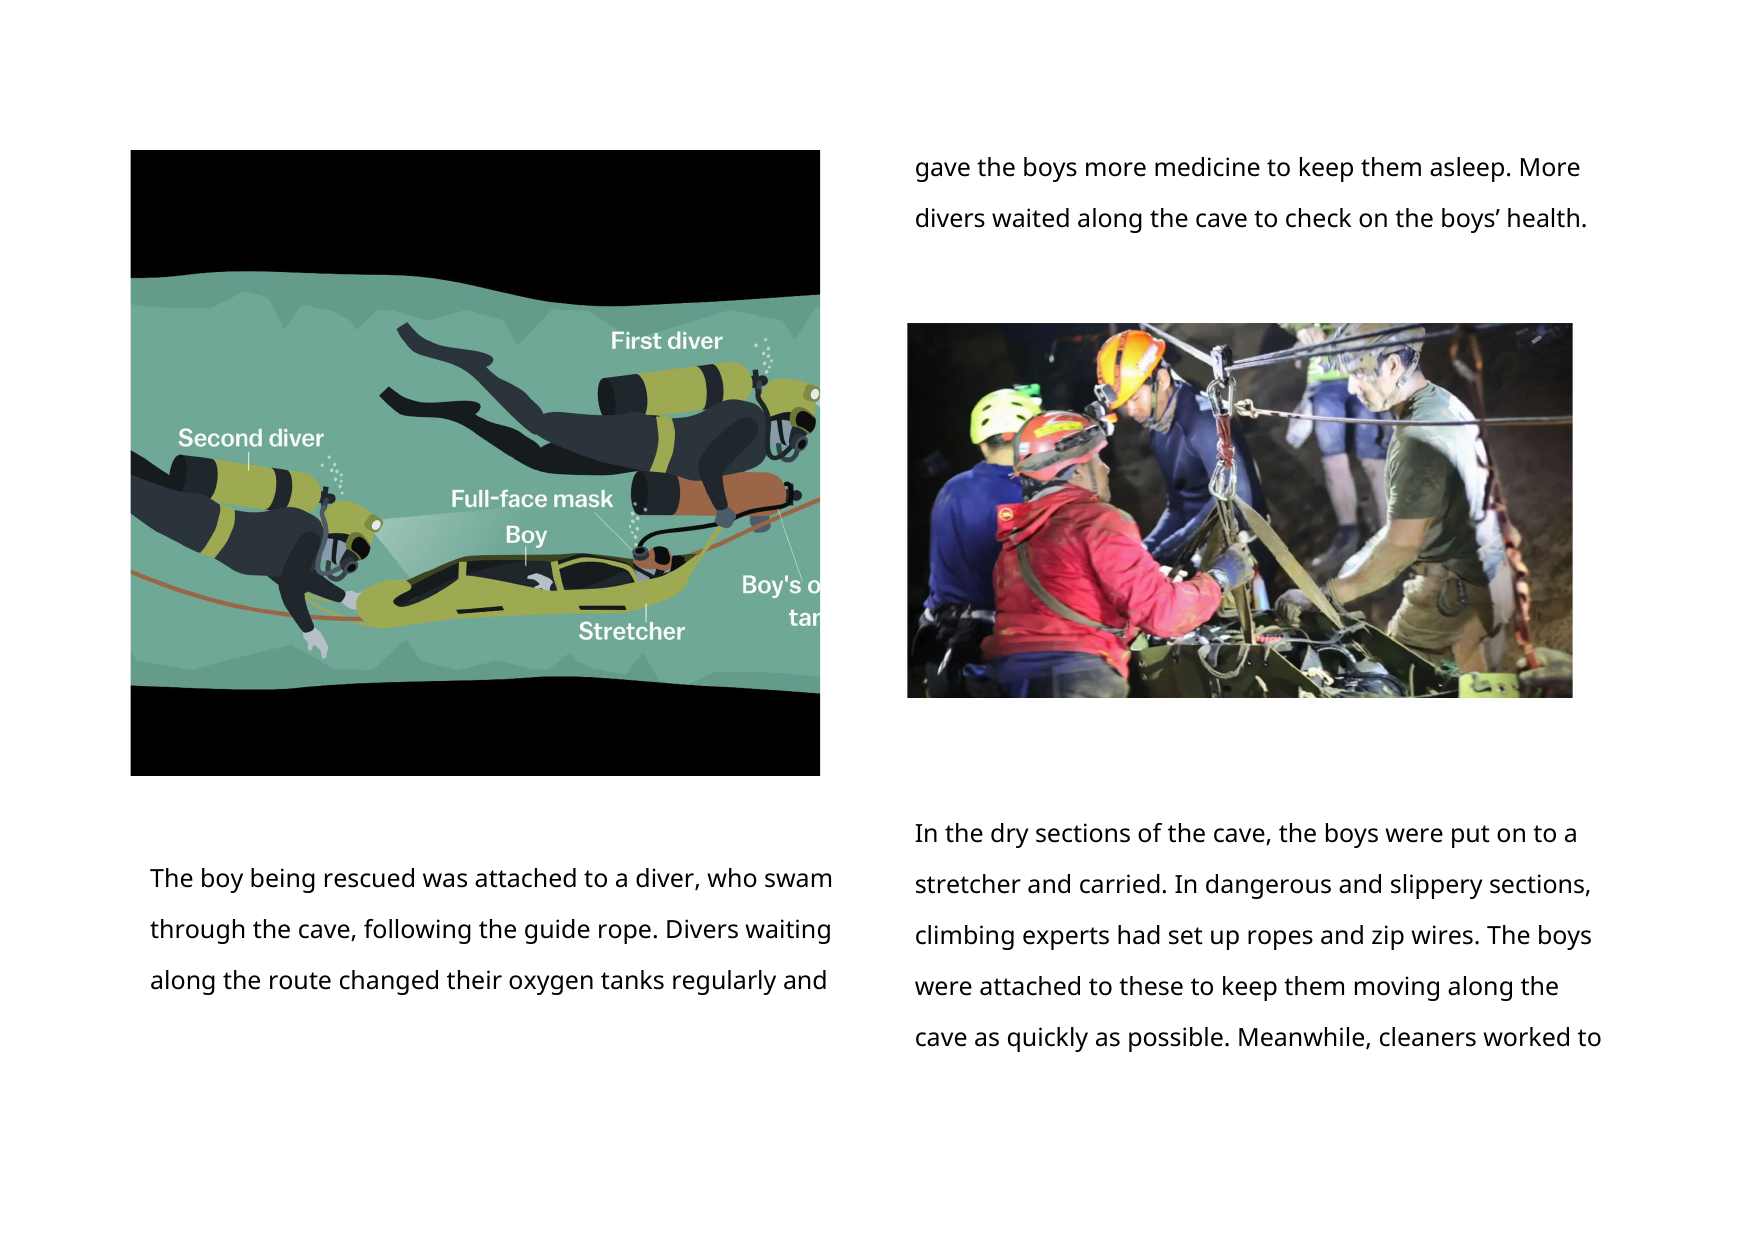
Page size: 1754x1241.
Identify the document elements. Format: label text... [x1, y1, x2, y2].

picture [130, 150, 820, 776]
text The boy being rescued was attached to a diver, who swam through the cave, following the guide rope. Divers waiting along the route changed their oxygen tanks regularly and gave the boys more medicine to keep them asleep. More divers waited along the cave to check on the boys’ health. [914, 150, 1604, 235]
text The boy being rescued was attached to a diver, who swam through the cave, following the guide rope. Divers waiting along the route changed their oxygen tanks regularly and gave the boys more medicine to keep them asleep. More divers waited along the cave to check on the boys’ health. [150, 860, 839, 996]
picture [907, 323, 1573, 698]
